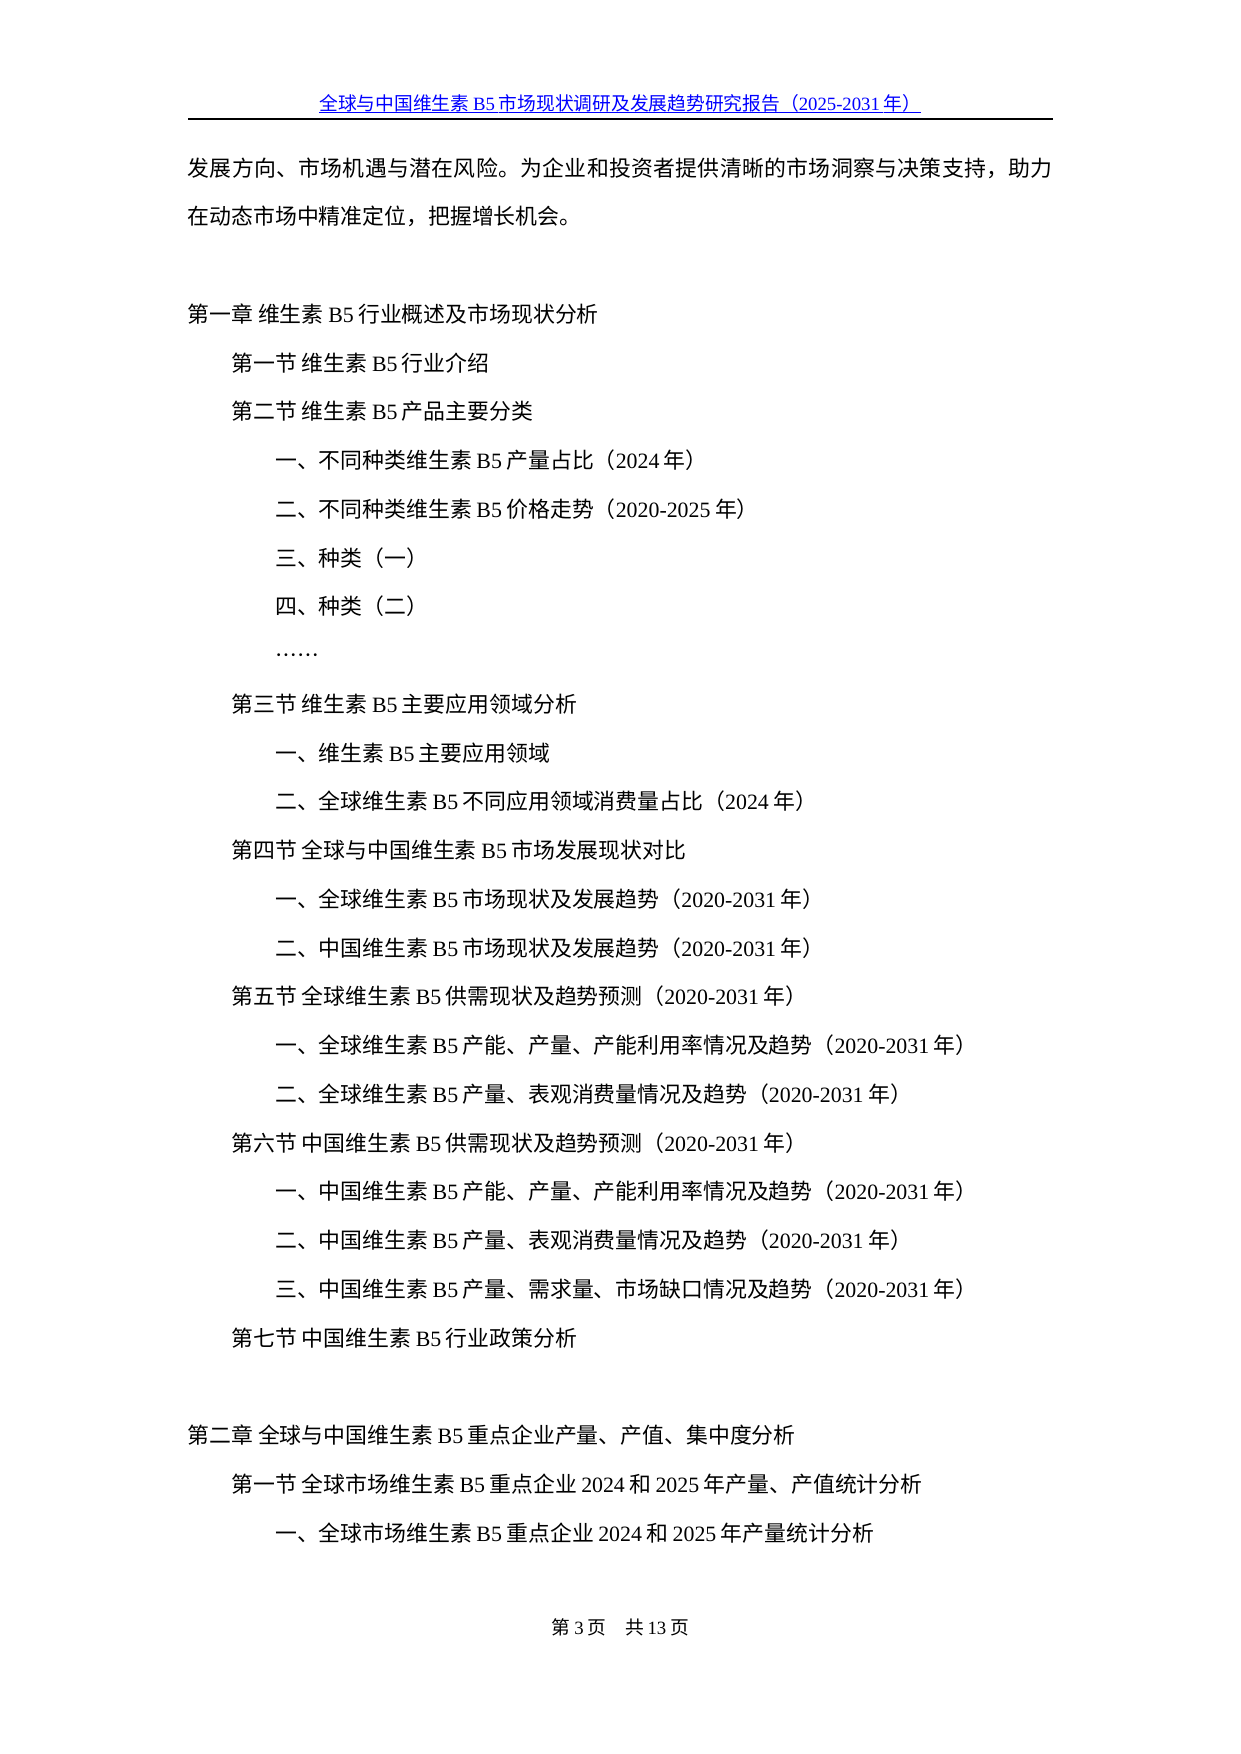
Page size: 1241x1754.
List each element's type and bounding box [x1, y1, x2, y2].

text [187, 150, 1053, 1548]
